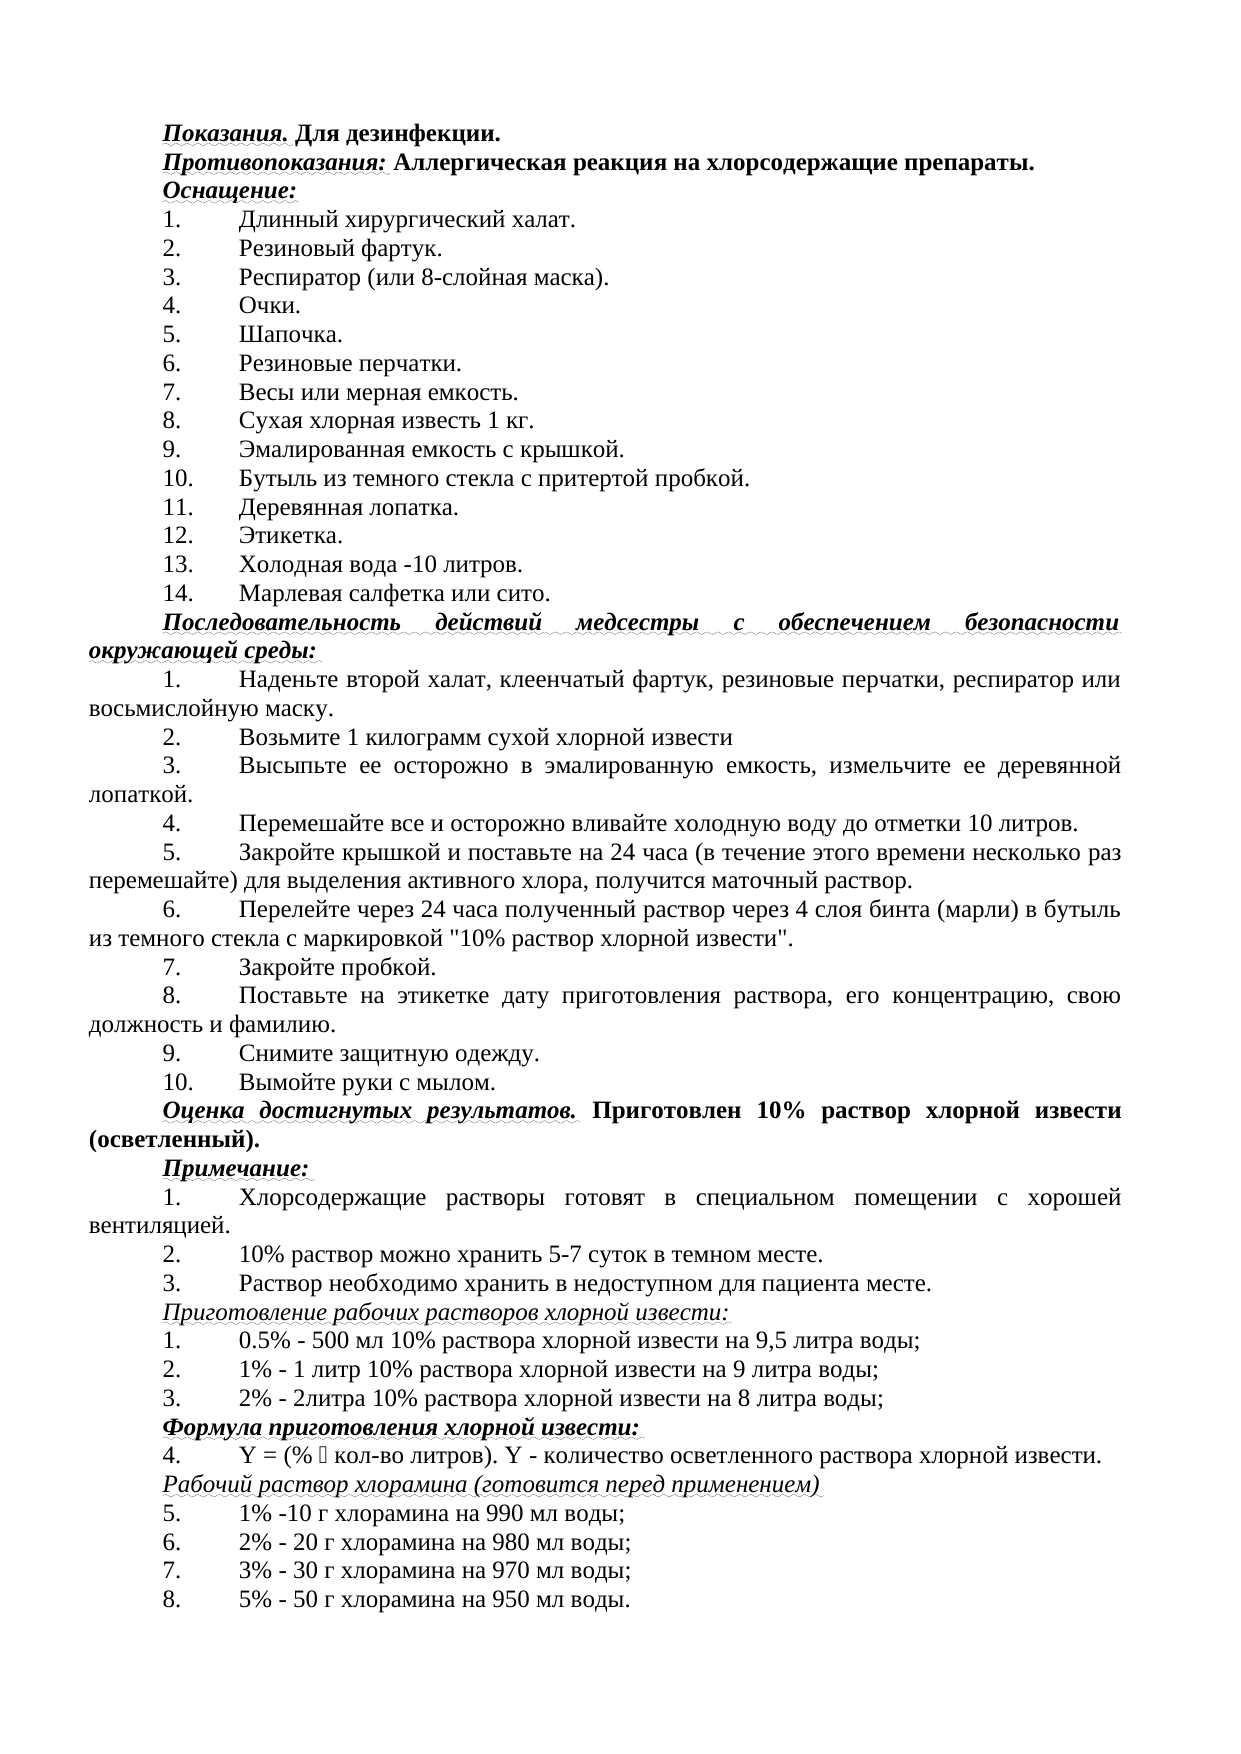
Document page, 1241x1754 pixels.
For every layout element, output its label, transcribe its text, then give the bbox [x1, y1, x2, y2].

list Закройте крышкой и поставьте на 24 часа (в течение этого времени несколько раз перемешайте) для выделения активного хлора, получится маточный раствор. [89, 837, 1122, 894]
list Деревянная лопатка. [89, 492, 1122, 521]
list Шапочка. [89, 319, 1122, 348]
list 3% - 30 г хлорамина на 970 мл воды; [89, 1556, 1122, 1584]
list Очки. [89, 291, 1122, 319]
text Оснащение: [89, 176, 1122, 204]
list Закройте пробкой. [89, 952, 1122, 981]
list 2% - 20 г хлорамина на 980 мл воды; [89, 1527, 1122, 1556]
list Резиновые перчатки. [89, 348, 1122, 377]
list 10% раствор можно хранить 5-7 суток в темном месте. [89, 1239, 1122, 1268]
text Противопоказания: Аллергическая реакция на хлорсодержащие препараты. [89, 147, 1122, 176]
list Весы или мерная емкость. [89, 377, 1122, 406]
text Формула приготовления хлорной извести: [89, 1412, 1122, 1441]
list Сухая хлорная известь 1 кг. [89, 406, 1122, 434]
list Y = (% кол-во литров). Y - количество осветленного раствора хлорной извести. [89, 1441, 1122, 1469]
list Этикетка. [89, 521, 1122, 549]
text Оценка достигнутых результатов. Приготовлен 10% раствор хлорной извести (осветленный). [89, 1096, 1122, 1153]
list Хлорсодержащие растворы готовят в специальном помещении с хорошей вентиляцией. [89, 1182, 1122, 1239]
list Возьмите 1 килограмм сухой хлорной извести [89, 722, 1122, 751]
list Поставьте на этикетке дату приготовления раствора, его концентрацию, свою должность и фамилию. [89, 981, 1122, 1038]
list Бутыль из темного стекла с притертой пробкой. [89, 463, 1122, 492]
list 2% - 2литра 10% раствора хлорной извести на 8 литра воды; [89, 1383, 1122, 1412]
list Марлевая салфетка или сито. [89, 578, 1122, 607]
list 5% - 50 г хлорамина на 950 мл воды. [89, 1584, 1122, 1613]
text Рабочий раствор хлорамина (готовится перед применением) [89, 1469, 1122, 1498]
text Примечание: [89, 1153, 1122, 1182]
list Раствор необходимо хранить в недоступном для пациента месте. [89, 1268, 1122, 1297]
list Респиратор (или 8-слойная маска). [89, 262, 1122, 291]
list Высыпьте ее осторожно в эмалированную емкость, измельчите ее деревянной лопаткой. [89, 751, 1122, 808]
text Показания. Для дезинфекции. [89, 118, 1122, 147]
list Вымойте руки с мылом. [89, 1067, 1122, 1096]
list Эмалированная емкость с крышкой. [89, 434, 1122, 463]
list 0.5% - 500 мл 10% раствора хлорной извести на 9,5 литра воды; [89, 1326, 1122, 1354]
text Приготовление рабочих растворов хлорной извести: [89, 1297, 1122, 1326]
list 1% - 1 литр 10% раствора хлорной извести на 9 литра воды; [89, 1354, 1122, 1383]
list 1% -10 г хлорамина на 990 мл воды; [89, 1498, 1122, 1527]
list Перелейте через 24 часа полученный раствор через 4 слоя бинта (марли) в бутыль из темного стекла с маркировкой "10% раствор хлорной извести". [89, 894, 1122, 952]
text Последовательность действий медсестры с обеспечением безопасности окружающей среды: [89, 607, 1122, 664]
list Длинный хирургический халат. [89, 204, 1122, 233]
list Снимите защитную одежду. [89, 1038, 1122, 1067]
list Резиновый фартук. [89, 233, 1122, 262]
list Перемешайте все и осторожно вливайте холодную воду до отметки 10 литров. [89, 808, 1122, 837]
list Холодная вода -10 литров. [89, 549, 1122, 578]
list Наденьте второй халат, клеенчатый фартук, резиновые перчатки, респиратор или восьмислойную маску. [89, 664, 1122, 722]
